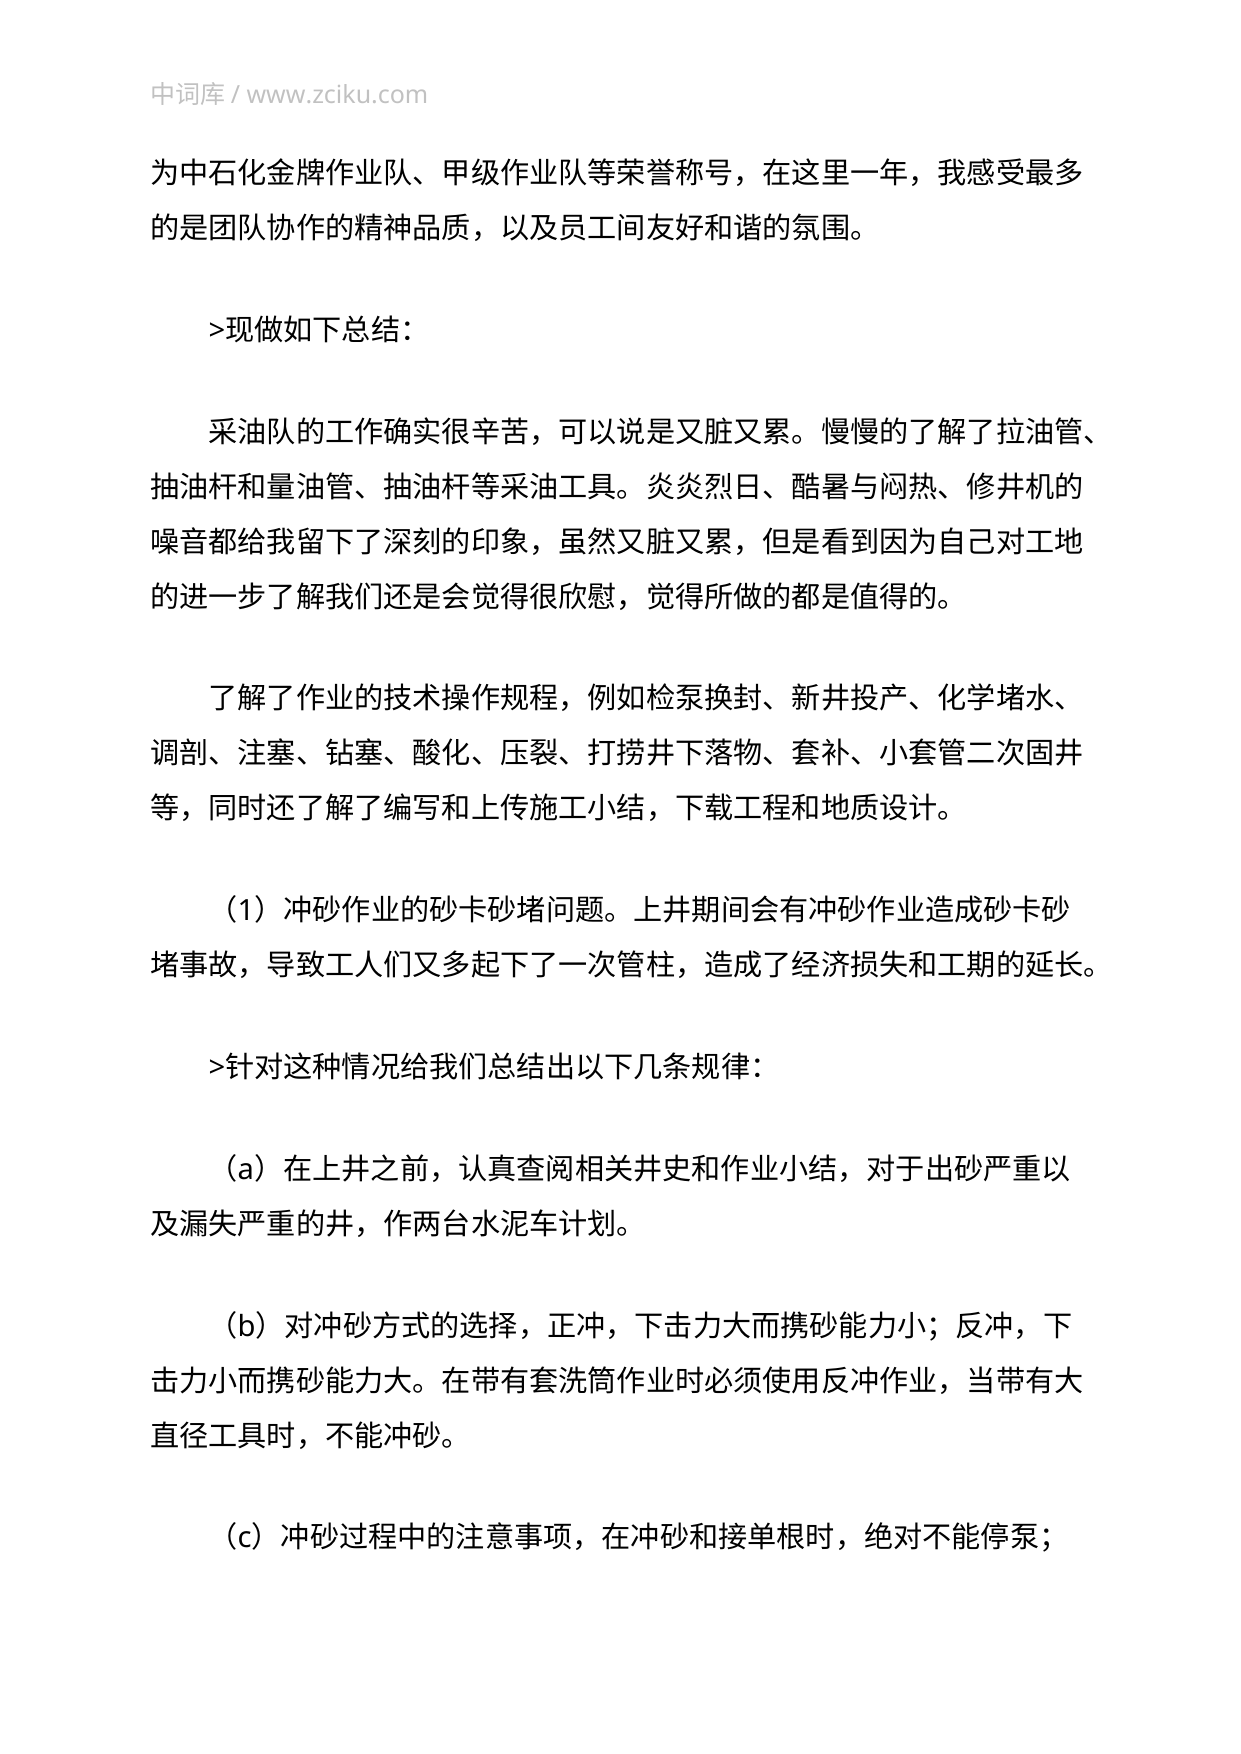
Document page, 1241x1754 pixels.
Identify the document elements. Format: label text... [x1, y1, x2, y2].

text >针对这种情况给我们总结出以下几条规律： [150, 1043, 1090, 1086]
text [150, 150, 1090, 247]
text >现做如下总结： [150, 307, 1090, 349]
text （1）冲砂作业的砂卡砂堵问题。上井期间会有冲砂作业造成砂卡砂堵事故，导致工人们又多起下了一次管柱，造成了经济损失和工期的延长。 [150, 887, 1090, 984]
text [150, 1514, 1090, 1556]
text 了解了作业的技术操作规程，例如检泵换封、新井投产、化学堵水、调剖、注塞、钻塞、酸化、压裂、打捞井下落物、套补、小套管二次固井等，同时还了解了编写和上传施工小结，下载工程和地质设计。 [150, 675, 1090, 827]
text （a）在上井之前，认真查阅相关井史和作业小结，对于出砂严重以及漏失严重的井，作两台水泥车计划。 [150, 1145, 1090, 1243]
text 采油队的工作确实很辛苦，可以说是又脏又累。慢慢的了解了拉油管、抽油杆和量油管、抽油杆等采油工具。炎炎烈日、酷暑与闷热、修井机的噪音都给我留下了深刻的印象，虽然又脏又累，但是看到因为自己对工地的进一步了解我们还是会觉得很欣慰，觉得所做的都是值得的。 [150, 409, 1090, 616]
text （b）对冲砂方式的选择，正冲，下击力大而携砂能力小；反冲，下击力小而携砂能力大。在带有套洗筒作业时必须使用反冲作业，当带有大直径工具时，不能冲砂。 [150, 1302, 1090, 1454]
